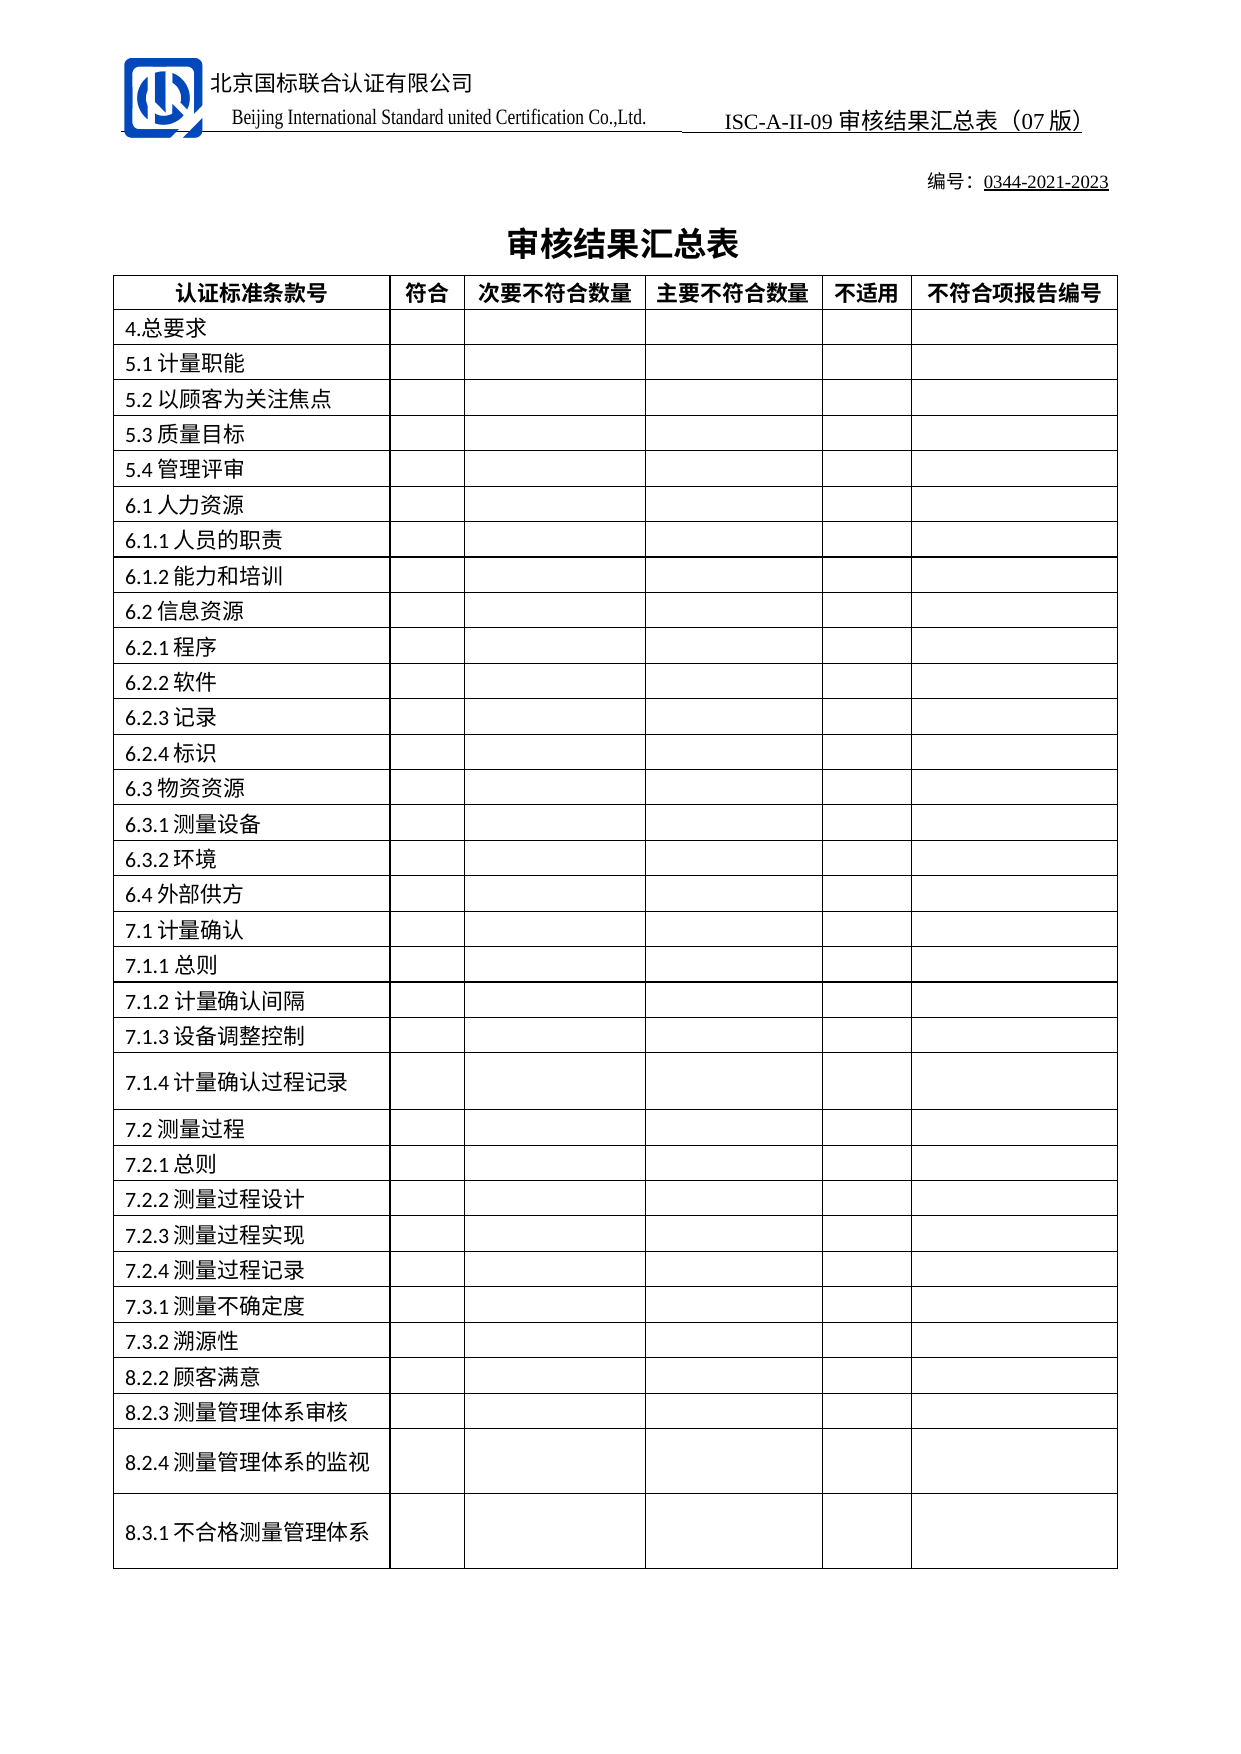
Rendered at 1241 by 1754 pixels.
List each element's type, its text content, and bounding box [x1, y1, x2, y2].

table_cell [391, 487, 464, 521]
table_cell [465, 1323, 645, 1357]
table_cell [646, 1181, 822, 1215]
table_cell [823, 876, 911, 911]
table_cell [912, 770, 1117, 804]
table_cell [646, 947, 822, 981]
table_cell [391, 1358, 464, 1392]
table_cell [823, 1053, 911, 1109]
table_cell 7.1计量确认 [114, 912, 389, 946]
table_cell [646, 841, 822, 875]
table_cell [465, 1494, 645, 1567]
table_cell [646, 522, 822, 556]
table_cell [391, 558, 464, 592]
table_cell 8.3.1不合格测量管理体系 [114, 1494, 389, 1567]
table_cell [646, 912, 822, 946]
table_cell [823, 380, 911, 415]
table_cell [391, 1146, 464, 1180]
table_cell [823, 664, 911, 698]
table_cell [823, 416, 911, 450]
table_cell [465, 1358, 645, 1392]
table_cell [646, 1252, 822, 1286]
table_cell [465, 593, 645, 627]
table_cell 7.1.4计量确认过程记录 [114, 1053, 389, 1109]
table_cell [391, 593, 464, 627]
table_cell [391, 770, 464, 804]
table_cell [391, 451, 464, 486]
table_cell 7.2 测量过程 [114, 1110, 389, 1144]
table_cell [465, 1018, 645, 1052]
table_cell [823, 1323, 911, 1357]
table_cell [646, 699, 822, 733]
table_cell 6.3.2环境 [114, 841, 389, 875]
table_cell [465, 487, 645, 521]
table_cell [823, 947, 911, 981]
table_cell [465, 522, 645, 556]
table_cell 5.3 质量目标 [114, 416, 389, 450]
table_cell 8.2.2顾客满意 [114, 1358, 389, 1392]
picture [124, 58, 203, 138]
table_cell [823, 805, 911, 840]
table_cell [823, 770, 911, 804]
table_cell [912, 983, 1117, 1017]
table_cell 6.2.2软件 [114, 664, 389, 698]
table_cell [646, 770, 822, 804]
table_cell [823, 1358, 911, 1392]
table_cell [823, 1110, 911, 1144]
table_cell [646, 558, 822, 592]
table_cell [823, 699, 911, 733]
table_cell [646, 876, 822, 911]
table_cell 7.3.2溯源性 [114, 1323, 389, 1357]
table_cell [646, 628, 822, 663]
table_cell 4.总要求 [114, 310, 389, 344]
table_cell [465, 735, 645, 769]
table_cell 5.2 以顾客为关注焦点 [114, 380, 389, 415]
table_cell [391, 876, 464, 911]
table_cell [912, 380, 1117, 415]
table_cell [823, 735, 911, 769]
table_cell [391, 345, 464, 379]
table_cell [823, 1394, 911, 1428]
table_cell [465, 876, 645, 911]
table_cell [912, 628, 1117, 663]
table_cell [646, 1394, 822, 1428]
table_cell [823, 1181, 911, 1215]
table_cell [912, 664, 1117, 698]
table_cell [646, 345, 822, 379]
table_cell [912, 947, 1117, 981]
table_cell [912, 1252, 1117, 1286]
table_cell [823, 522, 911, 556]
table_cell 7.2.1总则 [114, 1146, 389, 1180]
table_cell [912, 522, 1117, 556]
table_cell [823, 841, 911, 875]
table_cell [823, 345, 911, 379]
table_cell [465, 1287, 645, 1322]
table_cell [912, 310, 1117, 344]
table_cell [912, 345, 1117, 379]
table_cell [391, 628, 464, 663]
table_cell [912, 1494, 1117, 1567]
table_cell [823, 558, 911, 592]
table_cell [391, 947, 464, 981]
table_cell [912, 451, 1117, 486]
table_cell [391, 735, 464, 769]
table_cell [823, 310, 911, 344]
table_cell [391, 1053, 464, 1109]
table_cell [465, 983, 645, 1017]
table_cell [391, 1181, 464, 1215]
table_cell [912, 1018, 1117, 1052]
table_cell 5.4 管理评审 [114, 451, 389, 486]
table_cell 6.1.1人员的职责 [114, 522, 389, 556]
table_cell [912, 1216, 1117, 1251]
text 审核结果汇总表 [138, 210, 1108, 275]
table_cell 7.2.4测量过程记录 [114, 1252, 389, 1286]
table_cell [912, 735, 1117, 769]
table_cell [646, 1216, 822, 1251]
table_cell [646, 1018, 822, 1052]
table_cell [912, 1181, 1117, 1215]
table_cell [465, 1110, 645, 1144]
table_cell [465, 1146, 645, 1180]
table_cell [465, 947, 645, 981]
table_cell [646, 1494, 822, 1567]
table_cell [646, 1110, 822, 1144]
table_cell 7.1.3设备调整控制 [114, 1018, 389, 1052]
table_cell 6.3.1测量设备 [114, 805, 389, 840]
table_cell [391, 912, 464, 946]
table_cell [646, 416, 822, 450]
table_cell [646, 805, 822, 840]
table_cell 6.2.1程序 [114, 628, 389, 663]
table_cell [391, 1394, 464, 1428]
table_cell [465, 1181, 645, 1215]
table_cell [823, 1429, 911, 1493]
table_cell [912, 1146, 1117, 1180]
table_cell [646, 1287, 822, 1322]
table_cell 7.2.2测量过程设计 [114, 1181, 389, 1215]
table_cell [912, 1323, 1117, 1357]
table_header 符合 [391, 276, 464, 308]
table_cell 6.1人力资源 [114, 487, 389, 521]
table_cell 6.2信息资源 [114, 593, 389, 627]
table_cell 7.1.2 计量确认间隔 [114, 983, 389, 1017]
table_cell [391, 983, 464, 1017]
table_cell 6.2.3记录 [114, 699, 389, 733]
table_cell [465, 380, 645, 415]
table_cell 7.3.1测量不确定度 [114, 1287, 389, 1322]
table_cell [823, 983, 911, 1017]
table_cell [391, 1216, 464, 1251]
table_cell [391, 380, 464, 415]
table_header 次要不符合数量 [465, 276, 645, 308]
table_cell [465, 1429, 645, 1493]
table_cell [823, 1287, 911, 1322]
table_cell [912, 1110, 1117, 1144]
table_cell [391, 522, 464, 556]
table_cell [391, 1494, 464, 1567]
table_cell 6.1.2能力和培训 [114, 558, 389, 592]
table_cell 7.2.3测量过程实现 [114, 1216, 389, 1251]
table_cell 8.2.4测量管理体系的监视 [114, 1429, 389, 1493]
table_cell [646, 487, 822, 521]
table_cell [912, 912, 1117, 946]
table_cell [465, 664, 645, 698]
table_cell 6.4外部供方 [114, 876, 389, 911]
table_cell 8.2.3测量管理体系审核 [114, 1394, 389, 1428]
table_cell [391, 1018, 464, 1052]
table_cell [823, 487, 911, 521]
table_cell [391, 1429, 464, 1493]
table_cell [646, 1146, 822, 1180]
table_cell [391, 1323, 464, 1357]
table_cell [465, 416, 645, 450]
table_cell [646, 593, 822, 627]
text 编号：0344-2021-2023 [123, 164, 1108, 196]
table_cell [912, 805, 1117, 840]
table_cell [391, 1252, 464, 1286]
table_cell [912, 841, 1117, 875]
table_cell [465, 805, 645, 840]
table_cell [912, 416, 1117, 450]
table_cell [465, 699, 645, 733]
table_cell [465, 1394, 645, 1428]
table_cell [912, 593, 1117, 627]
table_cell [912, 558, 1117, 592]
table_cell [391, 664, 464, 698]
table_cell [912, 1429, 1117, 1493]
table_cell [823, 912, 911, 946]
table_cell [912, 876, 1117, 911]
table_cell [823, 451, 911, 486]
table_cell [391, 1110, 464, 1144]
table_cell [391, 416, 464, 450]
table_cell [391, 841, 464, 875]
table_cell [465, 841, 645, 875]
table_cell [646, 310, 822, 344]
table_cell [646, 1053, 822, 1109]
table_cell [646, 983, 822, 1017]
table_header 不符合项报告编号 [912, 276, 1117, 308]
table_cell [646, 664, 822, 698]
table_cell [646, 1429, 822, 1493]
table_cell [823, 1494, 911, 1567]
table_cell [823, 1216, 911, 1251]
table_cell [646, 451, 822, 486]
table_cell [465, 451, 645, 486]
table_cell [391, 699, 464, 733]
table_cell [823, 1252, 911, 1286]
table_cell [823, 1018, 911, 1052]
table_cell [465, 1252, 645, 1286]
table_cell [823, 1146, 911, 1180]
table_header 认证标准条款号 [114, 276, 389, 308]
table_cell [912, 1287, 1117, 1322]
table_cell [912, 699, 1117, 733]
table_cell [465, 345, 645, 379]
table_cell [912, 1394, 1117, 1428]
table_cell 5.1 计量职能 [114, 345, 389, 379]
table_cell [465, 770, 645, 804]
table_cell [823, 628, 911, 663]
table_cell [823, 593, 911, 627]
table_cell [912, 1053, 1117, 1109]
table_cell [912, 1358, 1117, 1392]
table_cell [646, 1323, 822, 1357]
table_cell [646, 1358, 822, 1392]
table_header 主要不符合数量 [646, 276, 822, 308]
table_cell [391, 310, 464, 344]
table_cell [465, 628, 645, 663]
table_header 不适用 [823, 276, 911, 308]
table_cell [646, 735, 822, 769]
table_cell [912, 487, 1117, 521]
table_cell 6.2.4标识 [114, 735, 389, 769]
table_cell [646, 380, 822, 415]
table_cell 6.3 物资资源 [114, 770, 389, 804]
table_cell [465, 310, 645, 344]
table_cell 7.1.1 总则 [114, 947, 389, 981]
table_cell [391, 1287, 464, 1322]
table_cell [465, 1053, 645, 1109]
table_cell [465, 1216, 645, 1251]
table_cell [465, 912, 645, 946]
table_cell [391, 805, 464, 840]
table_cell [465, 558, 645, 592]
